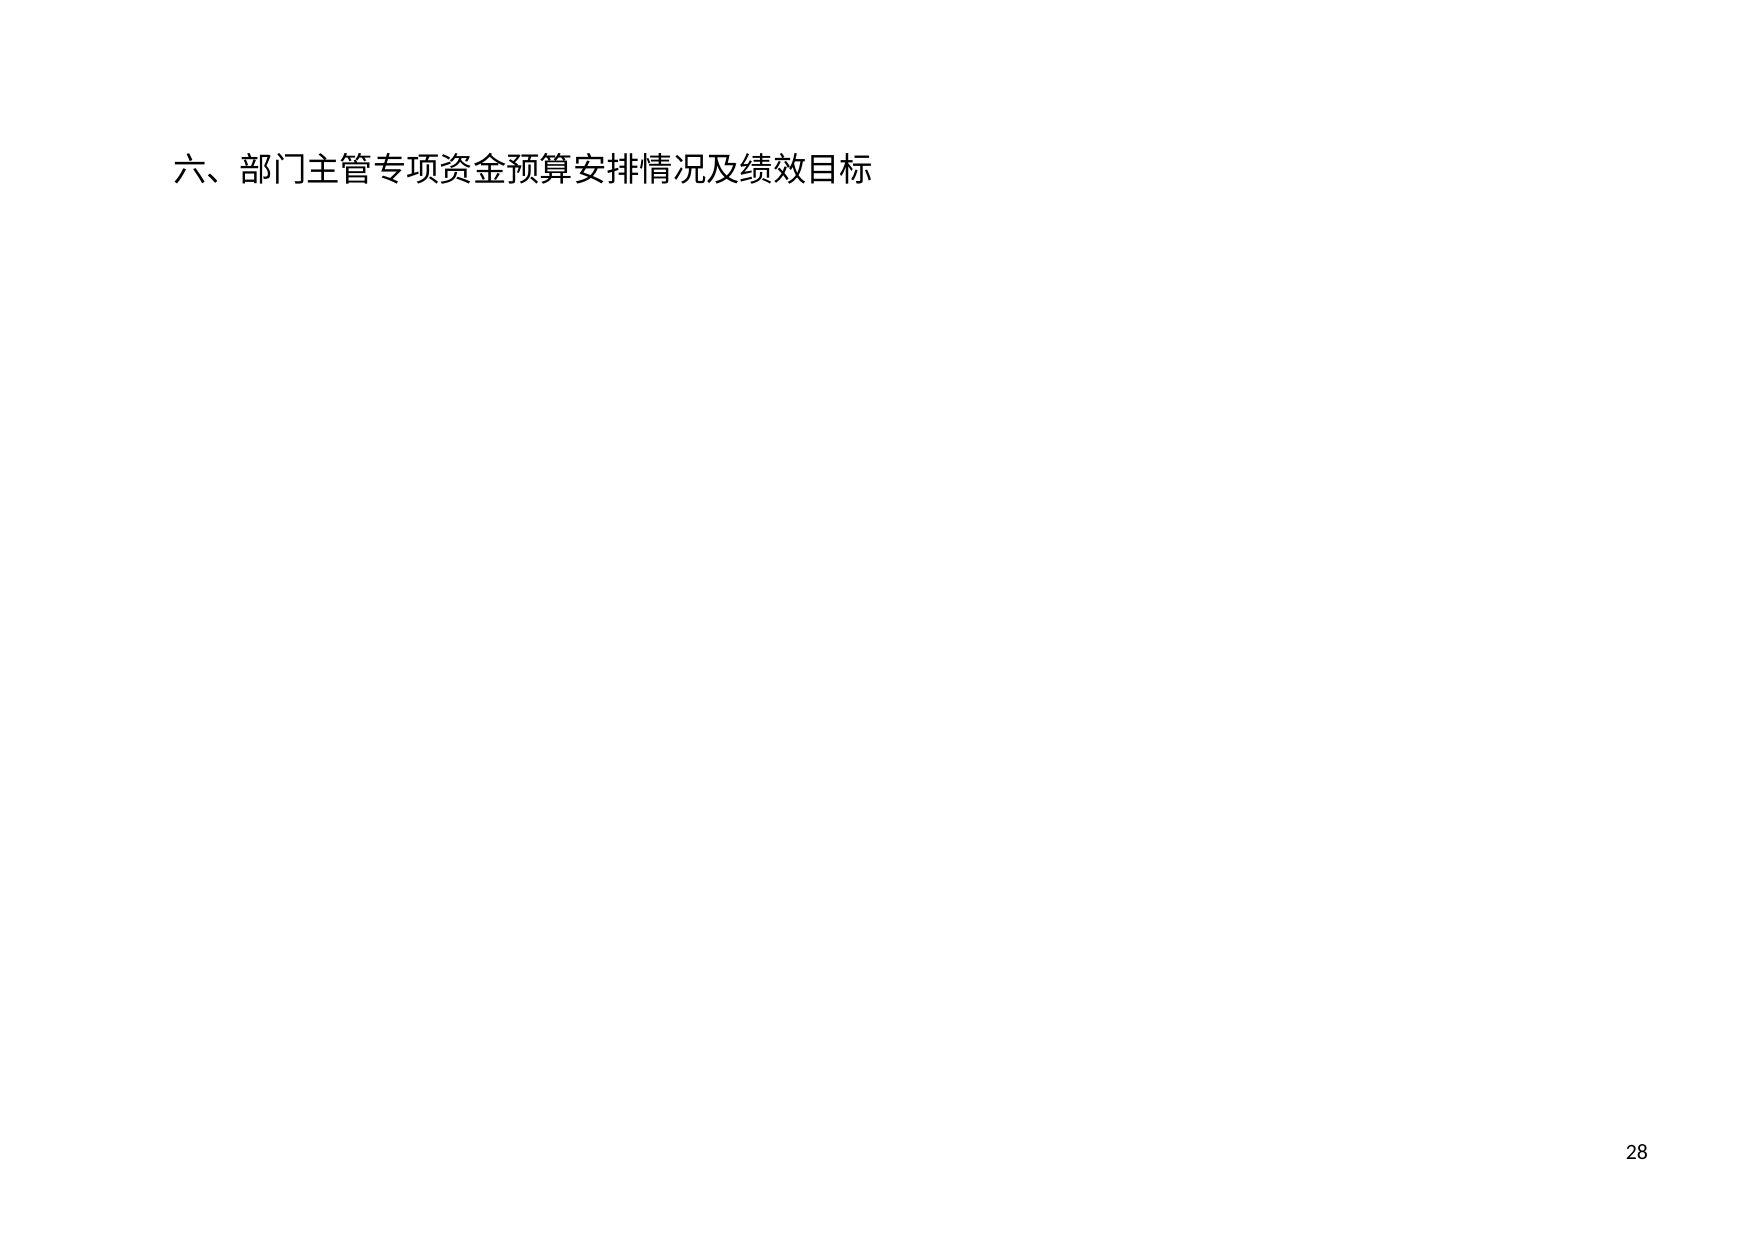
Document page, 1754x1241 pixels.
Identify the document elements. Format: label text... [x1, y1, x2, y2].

text 六、部门主管专项资金预算安排情况及绩效目标 [106, 143, 1648, 191]
